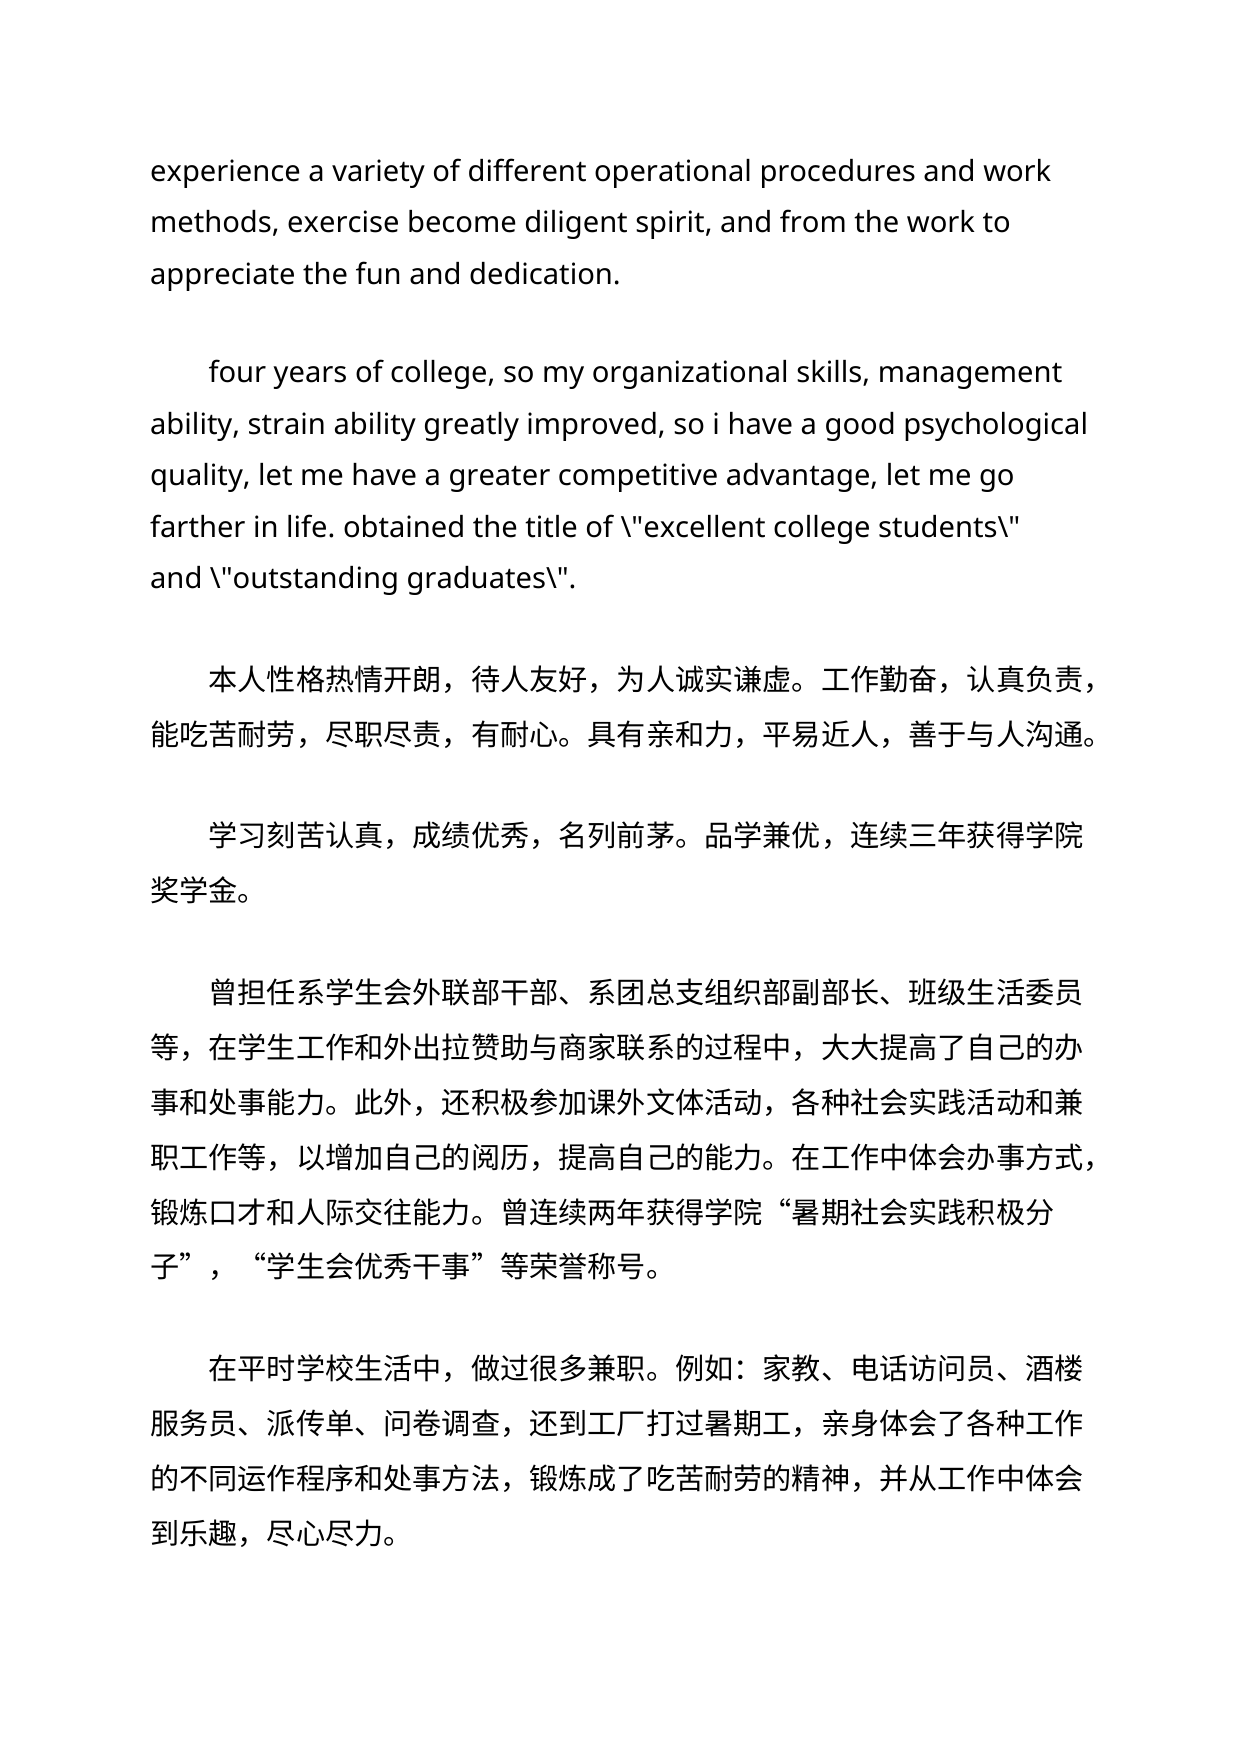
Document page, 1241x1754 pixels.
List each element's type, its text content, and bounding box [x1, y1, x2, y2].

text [150, 150, 1090, 293]
text four years of college, so my organizational skills, management ability, strain ability greatly improved, so i have a good psychological quality, let me have a greater competitive advantage, let me go farther in life. obtained the title of \"excellent college students\" and \"outstanding graduates\". [150, 352, 1090, 597]
text 在平时学校生活中，做过很多兼职。例如：家教、电话访问员、酒楼服务员、派传单、问卷调查，还到工厂打过暑期工，亲身体会了各种工作的不同运作程序和处事方法，锻炼成了吃苦耐劳的精神，并从工作中体会到乐趣，尽心尽力。 [150, 1346, 1090, 1553]
text 本人性格热情开朗，待人友好，为人诚实谦虚。工作勤奋，认真负责，能吃苦耐劳，尽职尽责，有耐心。具有亲和力，平易近人，善于与人沟通。 [150, 656, 1090, 753]
text 曾担任系学生会外联部干部、系团总支组织部副部长、班级生活委员等，在学生工作和外出拉赞助与商家联系的过程中，大大提高了自己的办事和处事能力。此外，还积极参加课外文体活动，各种社会实践活动和兼职工作等，以增加自己的阅历，提高自己的能力。在工作中体会办事方式，锻炼口才和人际交往能力。曾连续两年获得学院“暑期社会实践积极分子”，“学生会优秀干事”等荣誉称号。 [150, 969, 1090, 1286]
text 学习刻苦认真，成绩优秀，名列前茅。品学兼优，连续三年获得学院奖学金。 [150, 813, 1090, 910]
